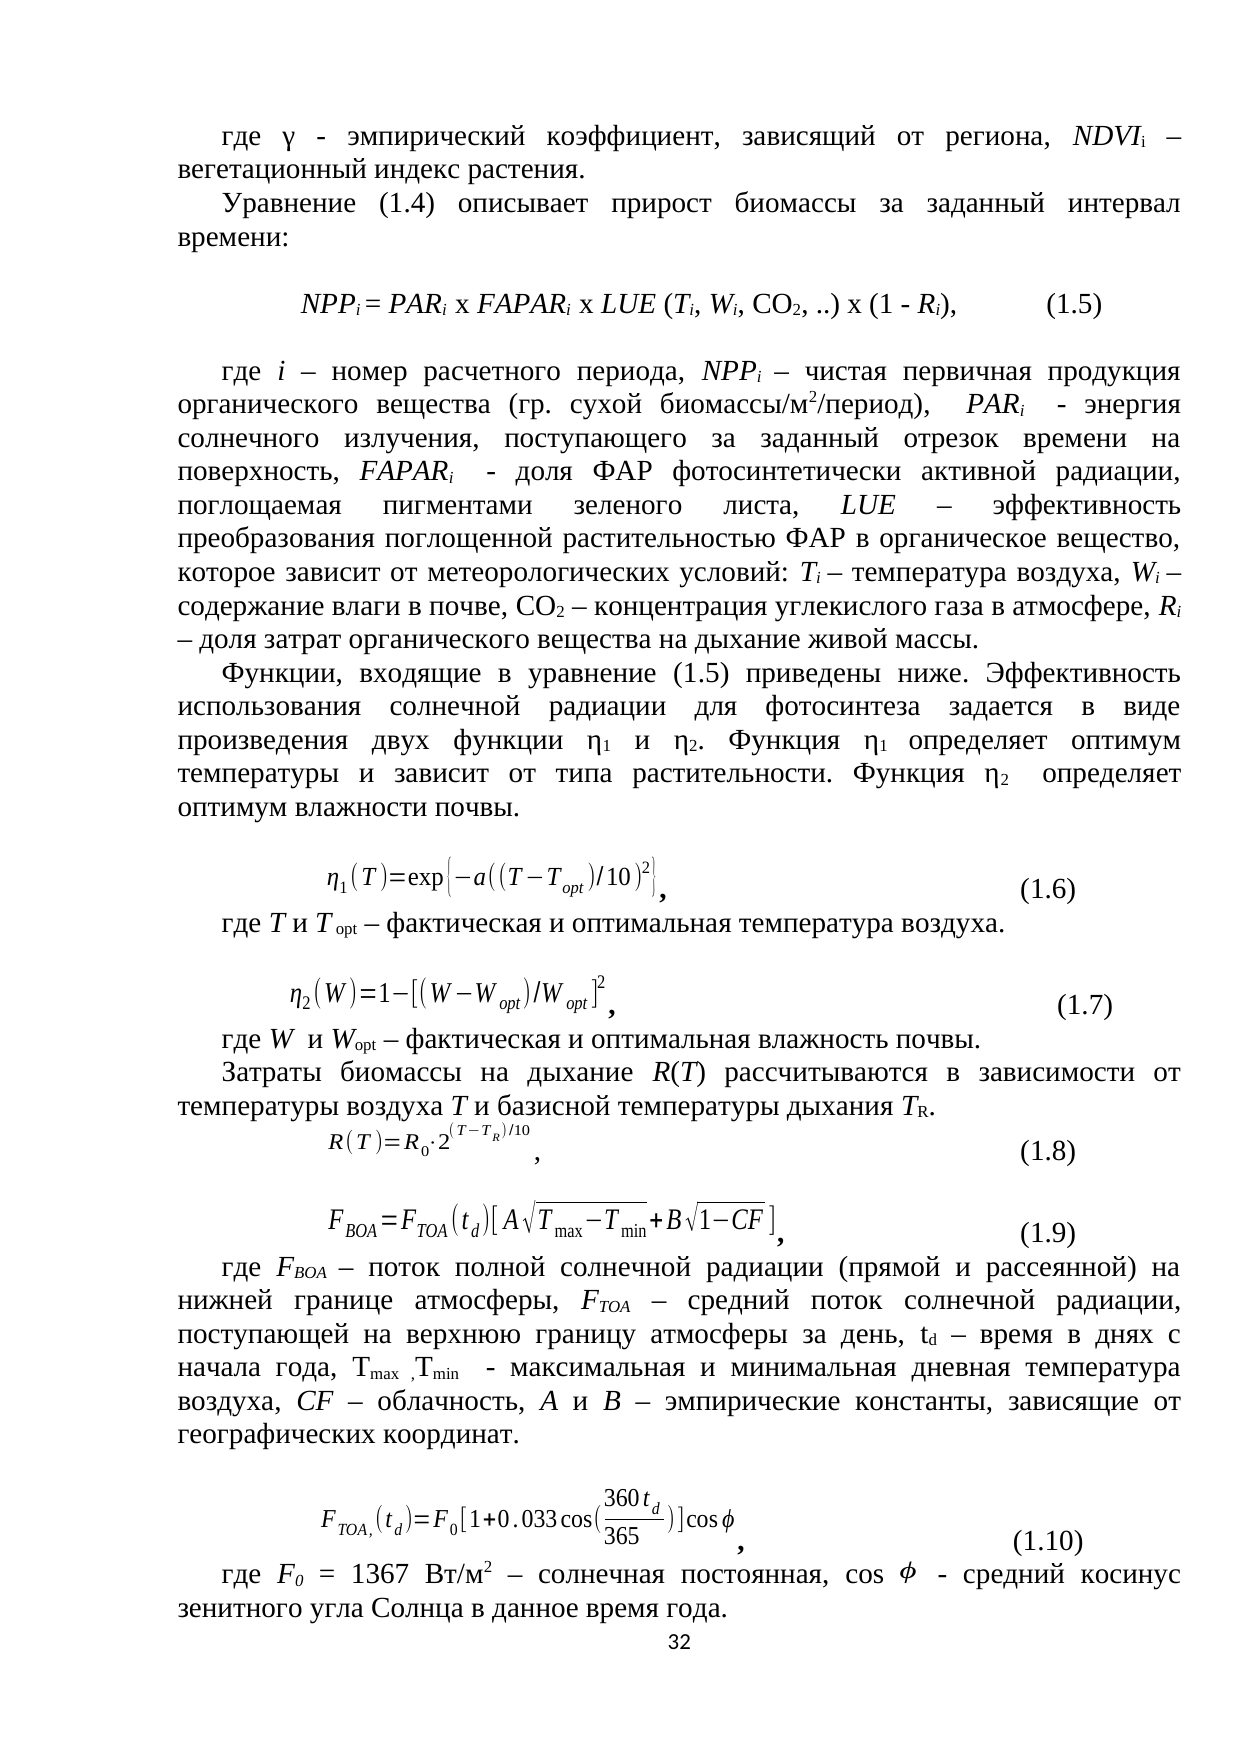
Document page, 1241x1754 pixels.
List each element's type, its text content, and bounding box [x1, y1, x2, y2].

text , (1.6) [177, 856, 1181, 905]
text где γ - эмпирический коэффициент, зависящий от региона, NDVIi – вегетационный индекс растения. [177, 118, 1181, 185]
text где F0 = 1367 Вт/м2 – солнечная постоянная, cos - средний косинус зенитного угла Солнца в данное время года. [177, 1557, 1181, 1624]
text , (1.10) [177, 1483, 1181, 1557]
text где Т и Т opt – фактическая и оптимальная температура воздуха. [177, 905, 1181, 938]
text Уравнение (1.4) описывает прирост биомассы за заданный интервал времени: [177, 185, 1181, 252]
text где i – номер расчетного периода, NPPi – чистая первичная продукция органического вещества (гр. сухой биомассы/м2/период), PARi - энергия солнечного излучения, поступающего за заданный отрезок времени на поверхность, FAPARi - доля ФАР фотосинтетически активной радиации, поглощаемая пигментами зеленого листа, LUE – эффективность преобразования поглощенной растительностью ФАР в органическое вещество, которое зависит от метеорологических условий: Ti – температура воздуха, Wi – содержание влаги в почве, CO2 – концентрация углекислого газа в атмосфере, Ri – доля затрат органического вещества на дыхание живой массы. [177, 353, 1181, 655]
text , (1.7) [177, 972, 1181, 1021]
text Затраты биомассы на дыхание R(T) рассчитываются в зависимости от температуры воздуха T и базисной температуры дыхания TR. [177, 1054, 1181, 1121]
text NPPi = PARi x FAPARi x LUE (Ti, Wi, CO2, ..) x (1 - Ri), (1.5) [177, 286, 1181, 319]
text где W и Wopt – фактическая и оптимальная влажность почвы. [177, 1021, 1181, 1054]
text , (1.8) [177, 1121, 1181, 1166]
text Функции, входящие в уравнение (1.5) приведены ниже. Эффективность использования солнечной радиации для фотосинтеза задается в виде произведения двух функции η1 и η2. Функция η1 определяет оптимум температуры и зависит от типа растительности. Функция η2 определяет оптимум влажности почвы. [177, 655, 1181, 822]
text , (1.9) [177, 1200, 1181, 1249]
text где FBOA – поток полной солнечной радиации (прямой и рассеянной) на нижней границе атмосферы, FТOA – средний поток солнечной радиации, поступающей на верхнюю границу атмосферы за день, td – время в днях с начала года, Tmax ,Tmin - максимальная и минимальная дневная температура воздуха, CF – облачность, А и B – эмпирические константы, зависящие от географических координат. [177, 1249, 1181, 1450]
